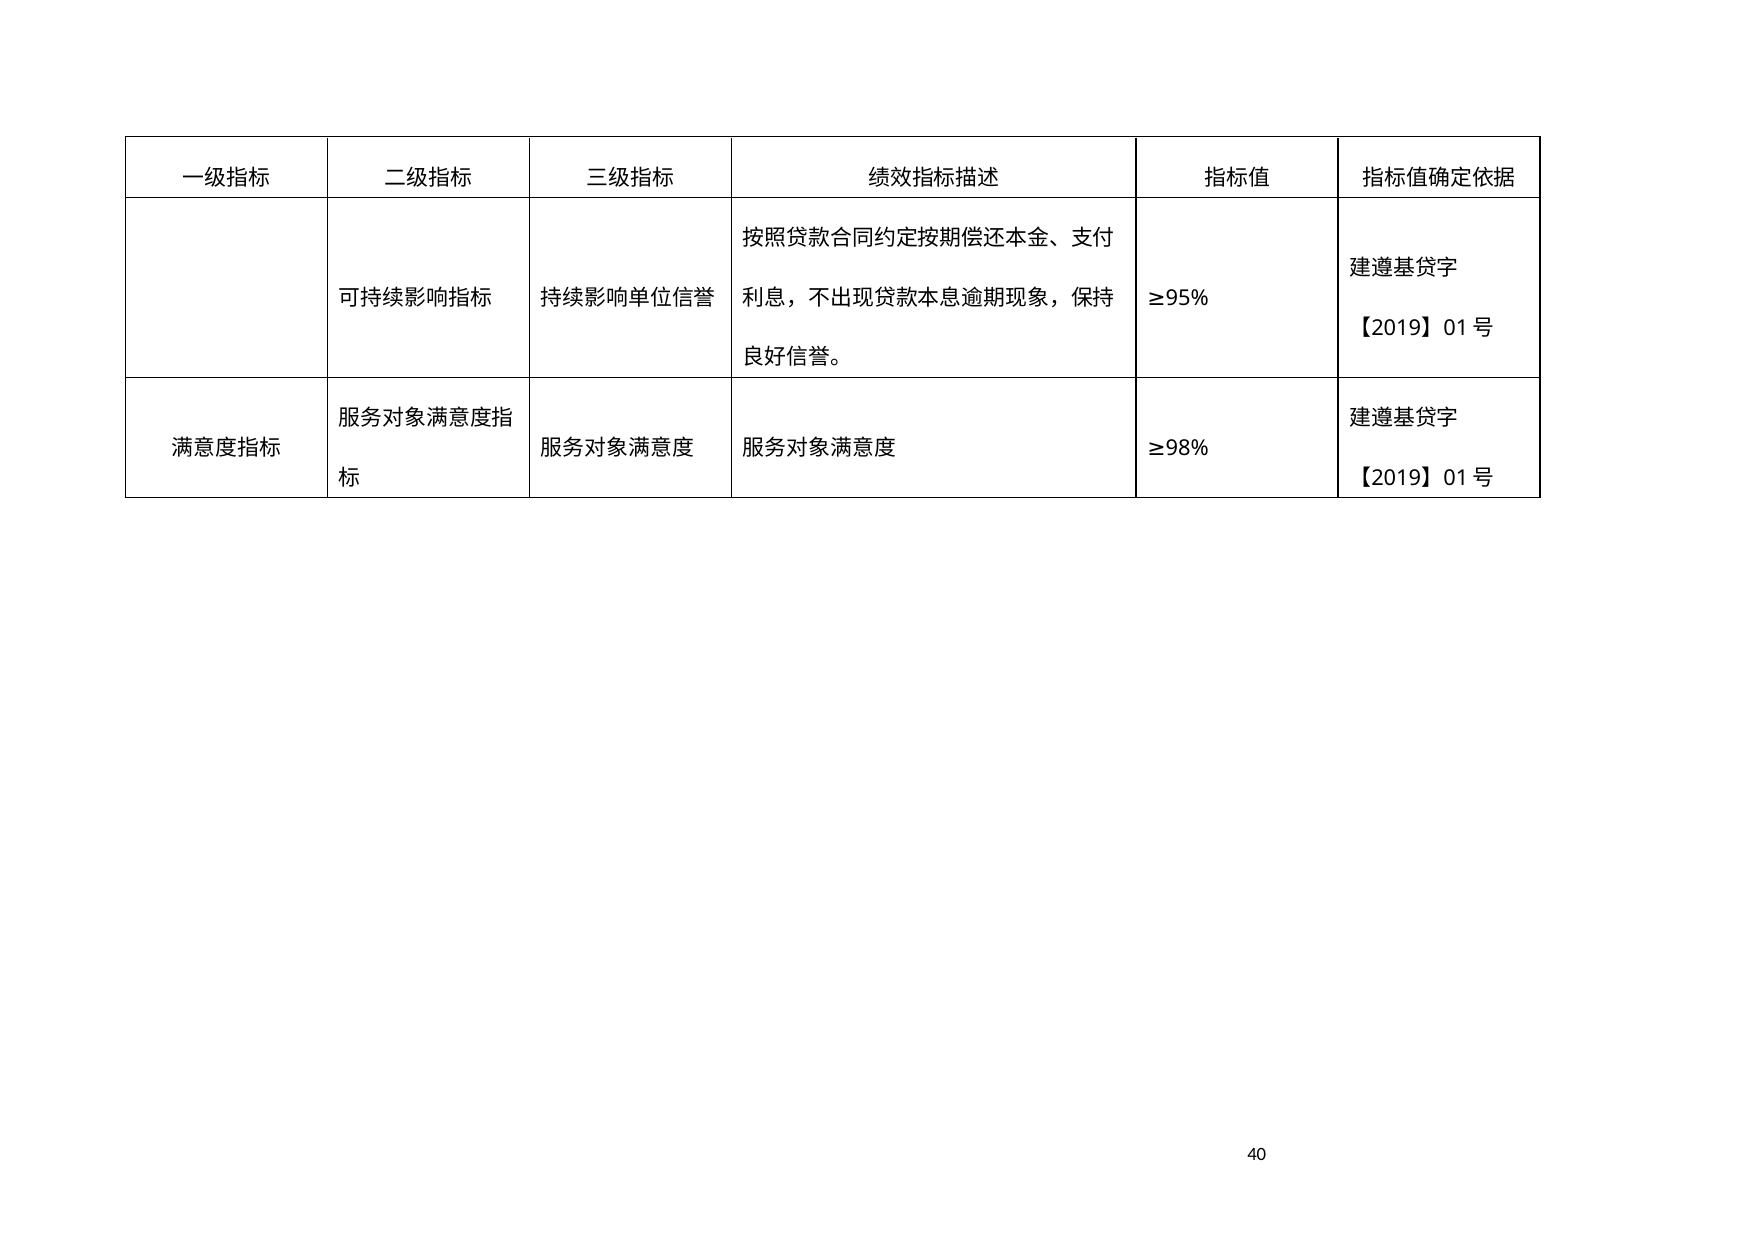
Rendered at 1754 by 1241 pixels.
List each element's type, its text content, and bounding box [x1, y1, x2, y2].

table_header 绩效指标描述 [732, 137, 1136, 197]
table_cell 满意度指标 [126, 378, 327, 497]
table_cell 建遵基贷字【2019】01号 [1339, 198, 1539, 376]
table_cell 持续影响单位信誉 [530, 198, 731, 376]
table_cell 服务对象满意度 [732, 378, 1135, 497]
table_cell ≥98% [1137, 378, 1337, 497]
table_header 一级指标 [126, 137, 327, 197]
table_cell 服务对象满意度 [530, 378, 731, 497]
table_header 指标值 [1137, 137, 1338, 197]
table_cell 可持续影响指标 [328, 198, 529, 376]
table_header 三级指标 [530, 137, 731, 197]
table_cell 建遵基贷字【2019】01号 [1339, 378, 1539, 497]
table_cell ≥95% [1137, 198, 1337, 376]
table_cell 服务对象满意度指标 [328, 378, 529, 497]
table_header 指标值确定依据 [1339, 137, 1539, 197]
table_cell 按照贷款合同约定按期偿还本金、支付利息，不出现贷款本息逾期现象，保持良好信誉。 [732, 198, 1135, 376]
table_header 二级指标 [328, 137, 529, 197]
